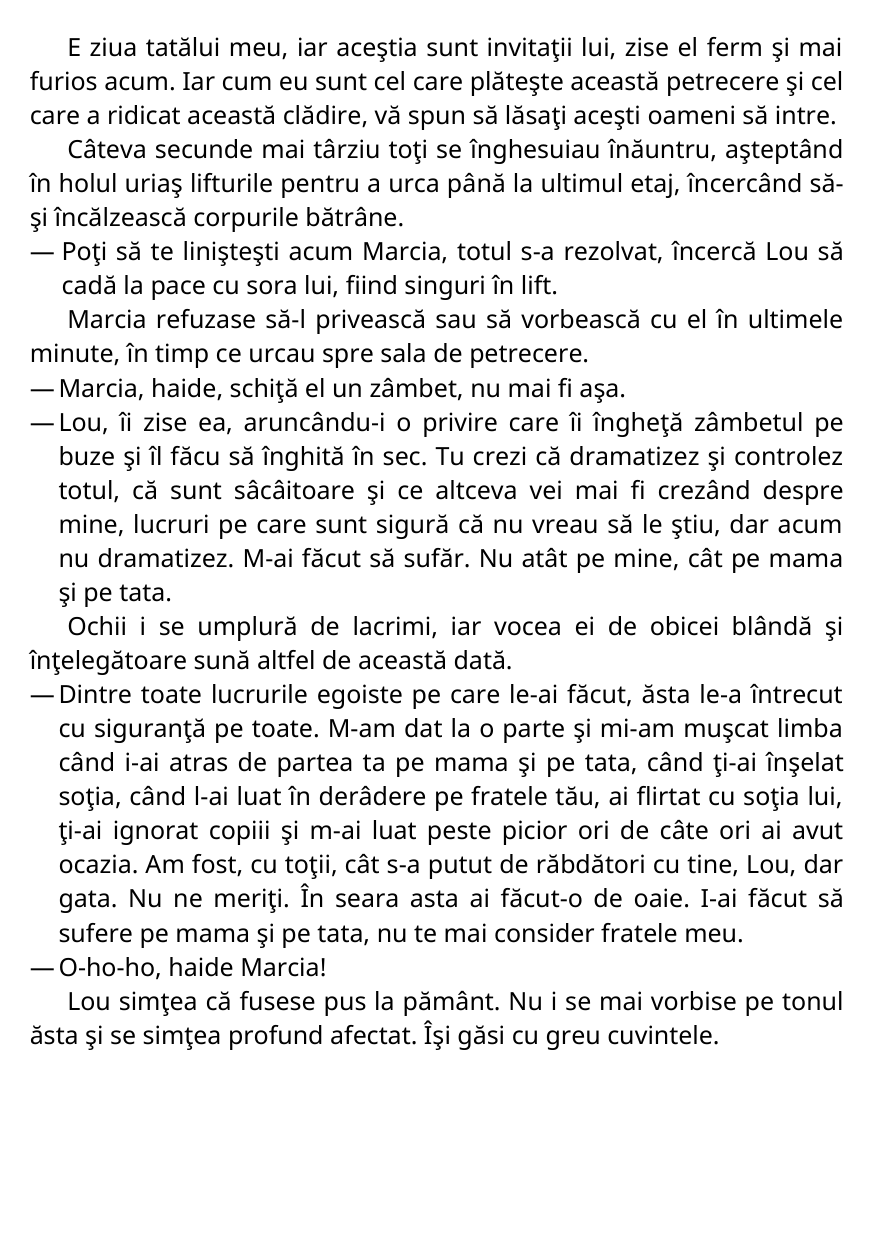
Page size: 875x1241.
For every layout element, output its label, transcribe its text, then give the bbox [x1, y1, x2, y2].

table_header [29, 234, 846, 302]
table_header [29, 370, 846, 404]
text Ochii i se umplură de lacrimi, iar vocea ei de obicei blândă şi înţelegătoare sună altfel de această dată. [29, 609, 844, 677]
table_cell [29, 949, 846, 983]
text Marcia refuzase să-l privească sau să vorbească cu el în ultimele minute, în timp ce urcau spre sala de petrecere. [29, 302, 844, 370]
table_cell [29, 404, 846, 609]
text E ziua tatălui meu, iar aceştia sunt invitaţii lui, zise el ferm şi mai furios acum. Iar cum eu sunt cel care plăteşte această petrecere şi cel care a ridicat această clădire, vă spun să lăsaţi aceşti oameni să intre. [29, 29, 844, 132]
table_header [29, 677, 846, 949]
text Lou simţea că fusese pus la pământ. Nu i se mai vorbise pe tonul ăsta şi se simţea profund afectat. Îşi găsi cu greu cuvintele. [29, 983, 844, 1051]
text Câteva secunde mai târziu toţi se înghesuiau înăuntru, aşteptând în holul uriaş lifturile pentru a urca până la ultimul etaj, încercând să-şi încălzească corpurile bătrâne. [29, 132, 844, 234]
